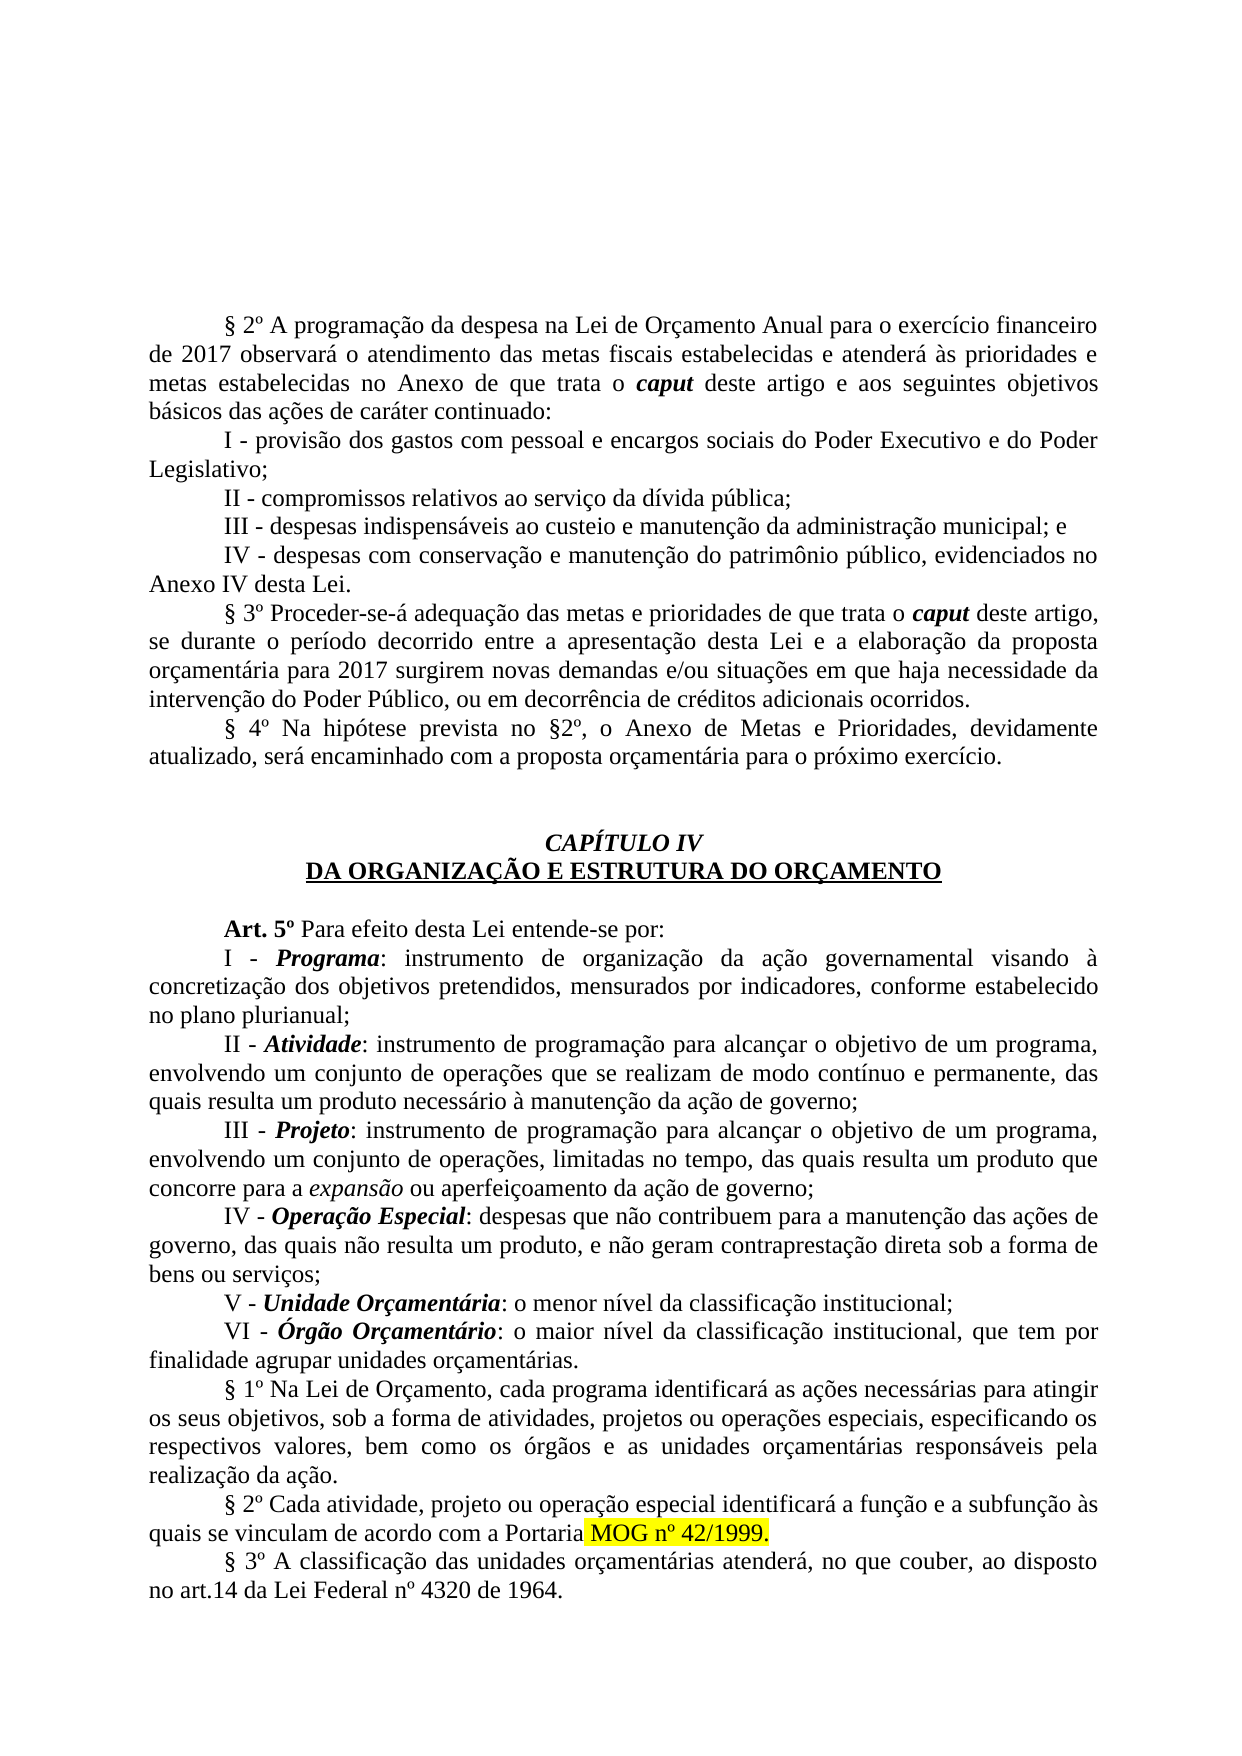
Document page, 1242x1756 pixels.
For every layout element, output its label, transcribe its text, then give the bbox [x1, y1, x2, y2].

text II - compromissos relativos ao serviço da dívida pública; [149, 483, 1099, 511]
text V - Unidade Orçamentária: o menor nível da classificação institucional; [149, 1288, 1099, 1316]
text IV - despesas com conservação e manutenção do patrimônio público, evidenciados no Anexo IV desta Lei. [149, 540, 1099, 598]
text II - Atividade: instrumento de programação para alcançar o objetivo de um programa, envolvendo um conjunto de operações que se realizam de modo contínuo e permanente, das quais resulta um produto necessário à manutenção da ação de governo; [149, 1029, 1099, 1115]
text § 3º Proceder-se-á adequação das metas e prioridades de que trata o caput deste artigo, se durante o período decorrido entre a apresentação desta Lei e a elaboração da proposta orçamentária para 2017 surgirem novas demandas e/ou situações em que haja necessidade da intervenção do Poder Público, ou em decorrência de créditos adicionais ocorridos. [149, 598, 1099, 713]
text Art. 5º Para efeito desta Lei entende-se por: [149, 914, 1099, 943]
text § 2º Cada atividade, projeto ou operação especial identificará a função e a subfunção às quais se vinculam de acordo com a Portaria MOG nº 42/1999. [149, 1489, 1099, 1546]
text § 1º Na Lei de Orçamento, cada programa identificará as ações necessárias para atingir os seus objetivos, sob a forma de atividades, projetos ou operações especiais, especificando os respectivos valores, bem como os órgãos e as unidades orçamentárias responsáveis pela realização da ação. [149, 1374, 1099, 1489]
text III - Projeto: instrumento de programação para alcançar o objetivo de um programa, envolvendo um conjunto de operações, limitadas no tempo, das quais resulta um produto que concorre para a expansão ou aperfeiçoamento da ação de governo; [149, 1115, 1099, 1201]
text § 3º A classificação das unidades orçamentárias atenderá, no que couber, ao disposto no art.14 da Lei Federal nº 4320 de 1964. [149, 1546, 1099, 1604]
text I - provisão dos gastos com pessoal e encargos sociais do Poder Executivo e do Poder Legislativo; [149, 425, 1099, 483]
text § 4º Na hipótese prevista no §2º, o Anexo de Metas e Prioridades, devidamente atualizado, será encaminhado com a proposta orçamentária para o próximo exercício. [149, 713, 1099, 770]
text VI - Órgão Orçamentário: o maior nível da classificação institucional, que tem por finalidade agrupar unidades orçamentárias. [149, 1316, 1099, 1374]
subtitle CAPÍTULO IV [149, 828, 1099, 856]
subtitle DA ORGANIZAÇÃO E ESTRUTURA DO ORÇAMENTO [149, 856, 1099, 885]
text I - Programa: instrumento de organização da ação governamental visando à concretização dos objetivos pretendidos, mensurados por indicadores, conforme estabelecido no plano plurianual; [149, 943, 1099, 1029]
text IV - Operação Especial: despesas que não contribuem para a manutenção das ações de governo, das quais não resulta um produto, e não geram contraprestação direta sob a forma de bens ou serviços; [149, 1201, 1099, 1288]
text III - despesas indispensáveis ao custeio e manutenção da administração municipal; e [149, 511, 1099, 540]
text § 2º A programação da despesa na Lei de Orçamento Anual para o exercício financeiro de 2017 observará o atendimento das metas fiscais estabelecidas e atenderá às prioridades e metas estabelecidas no Anexo de que trata o caput deste artigo e aos seguintes objetivos básicos das ações de caráter continuado: [149, 310, 1099, 425]
